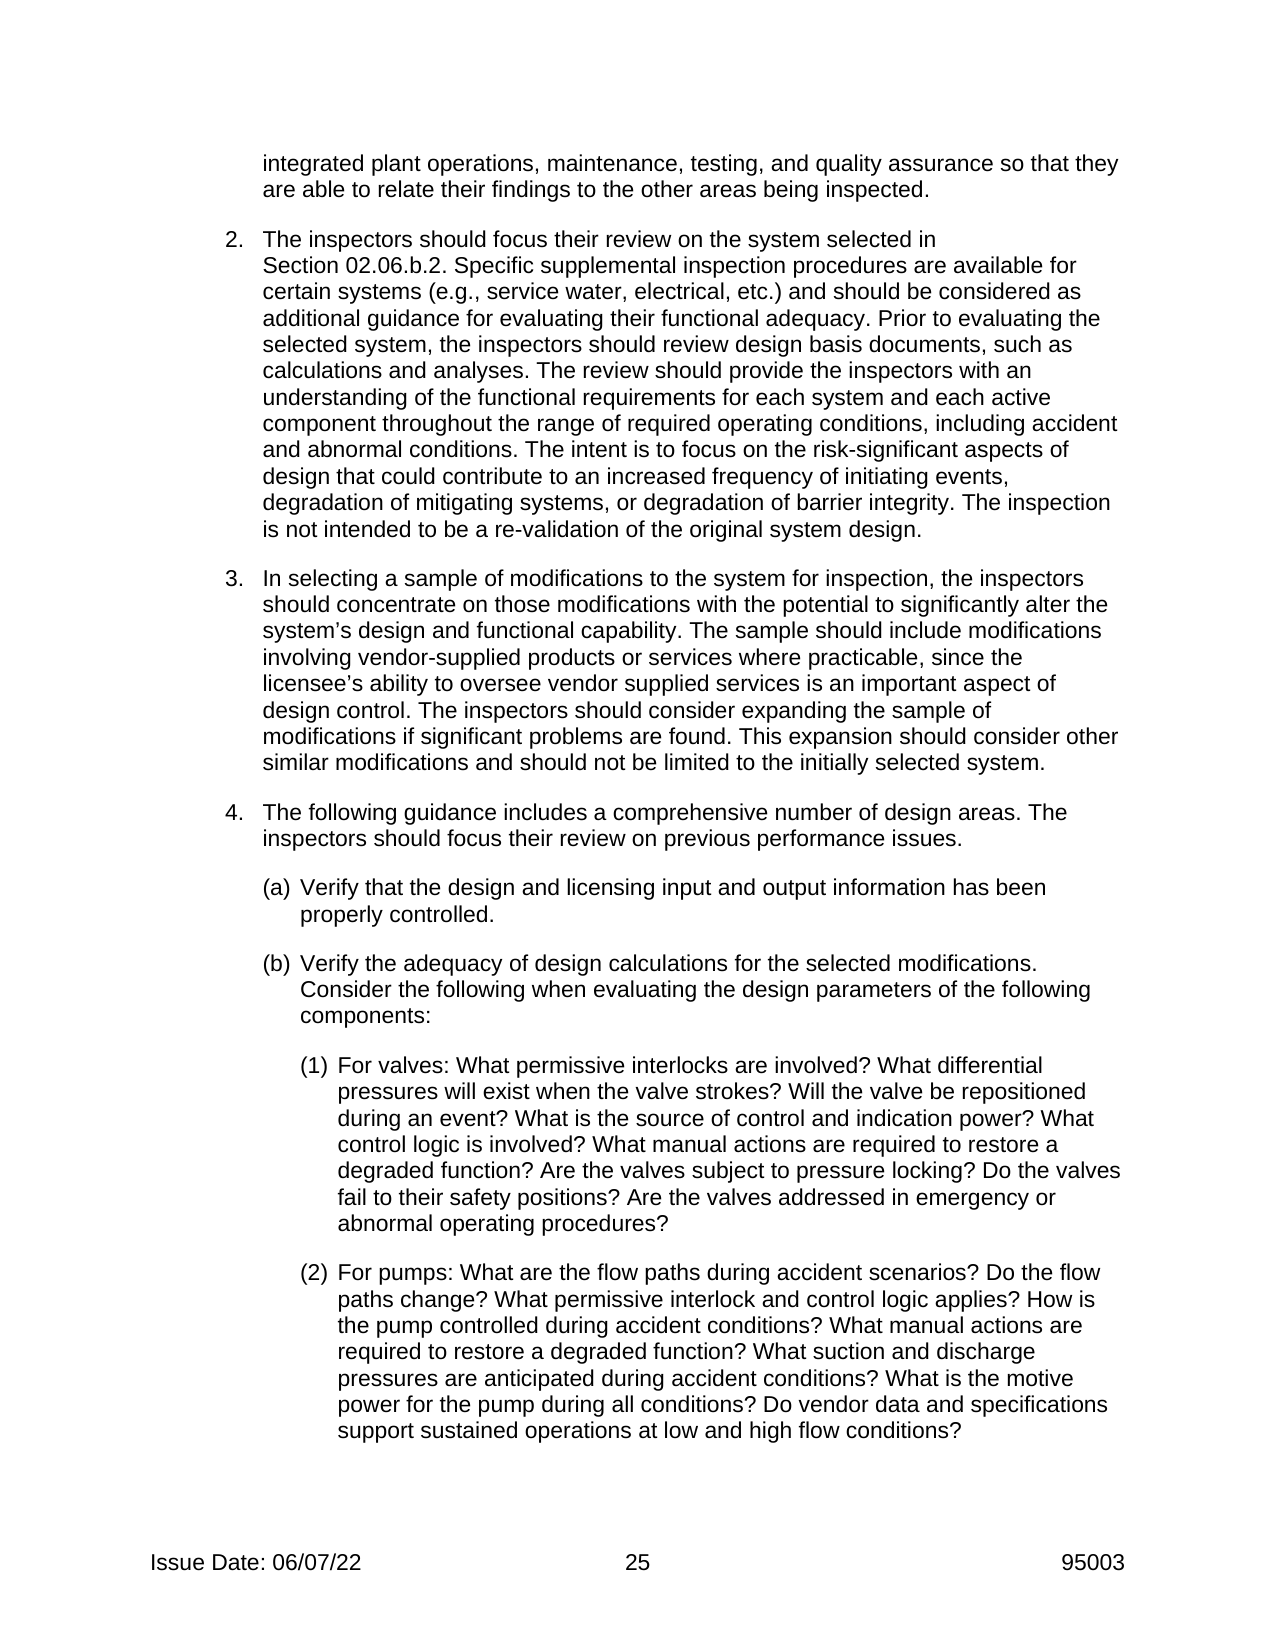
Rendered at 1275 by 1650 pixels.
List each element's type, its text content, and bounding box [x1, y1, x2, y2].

list For valves: What permissive interlocks are involved? What differential pressures will exist when the valve strokes? Will the valve be repositioned during an event? What is the source of control and indication power? What control logic is involved? What manual actions are required to restore a degraded function? Are the valves subject to pressure locking? Do the valves fail to their safety positions? Are the valves addressed in emergency or abnormal operating procedures? [300, 1052, 1125, 1236]
list Verify the adequacy of design calculations for the selected modifications. Consider the following when evaluating the design parameters of the following components: [262, 950, 1125, 1029]
list In selecting a sample of modifications to the system for inspection, the inspectors should concentrate on those modifications with the potential to significantly alter the system’s design and functional capability. The sample should include modifications involving vendor-supplied products or services where practicable, since the licensee’s ability to oversee vendor supplied services is an important aspect of design control. The inspectors should consider expanding the sample of modifications if significant problems are found. This expansion should consider other similar modifications and should not be limited to the initially selected system. [225, 565, 1125, 776]
list Verify that the design and licensing input and output information has been properly controlled. [262, 874, 1125, 927]
list For pumps: What are the flow paths during accident scenarios? Do the flow paths change? What permissive interlock and control logic applies? How is the pump controlled during accident conditions? What manual actions are required to restore a degraded function? What suction and discharge pressures are anticipated during accident conditions? What is the motive power for the pump during all conditions? Do vendor data and specifications support sustained operations at low and high flow conditions? [300, 1259, 1125, 1444]
list The inspectors should focus their review on the system selected in Section 02.06.b.2. Specific supplemental inspection procedures are available for certain systems (e.g., service water, electrical, etc.) and should be considered as additional guidance for evaluating their functional adequacy. Prior to evaluating the selected system, the inspectors should review design basis documents, such as calculations and analyses. The review should provide the inspectors with an understanding of the functional requirements for each system and each active component throughout the range of required operating conditions, including accident and abnormal conditions. The intent is to focus on the risk-significant aspects of design that could contribute to an increased frequency of initiating events, degradation of mitigating systems, or degradation of barrier integrity. The inspection is not intended to be a re-validation of the original system design. [225, 226, 1125, 542]
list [225, 150, 1125, 203]
list The following guidance includes a comprehensive number of design areas. The inspectors should focus their review on previous performance issues. [225, 798, 1125, 851]
